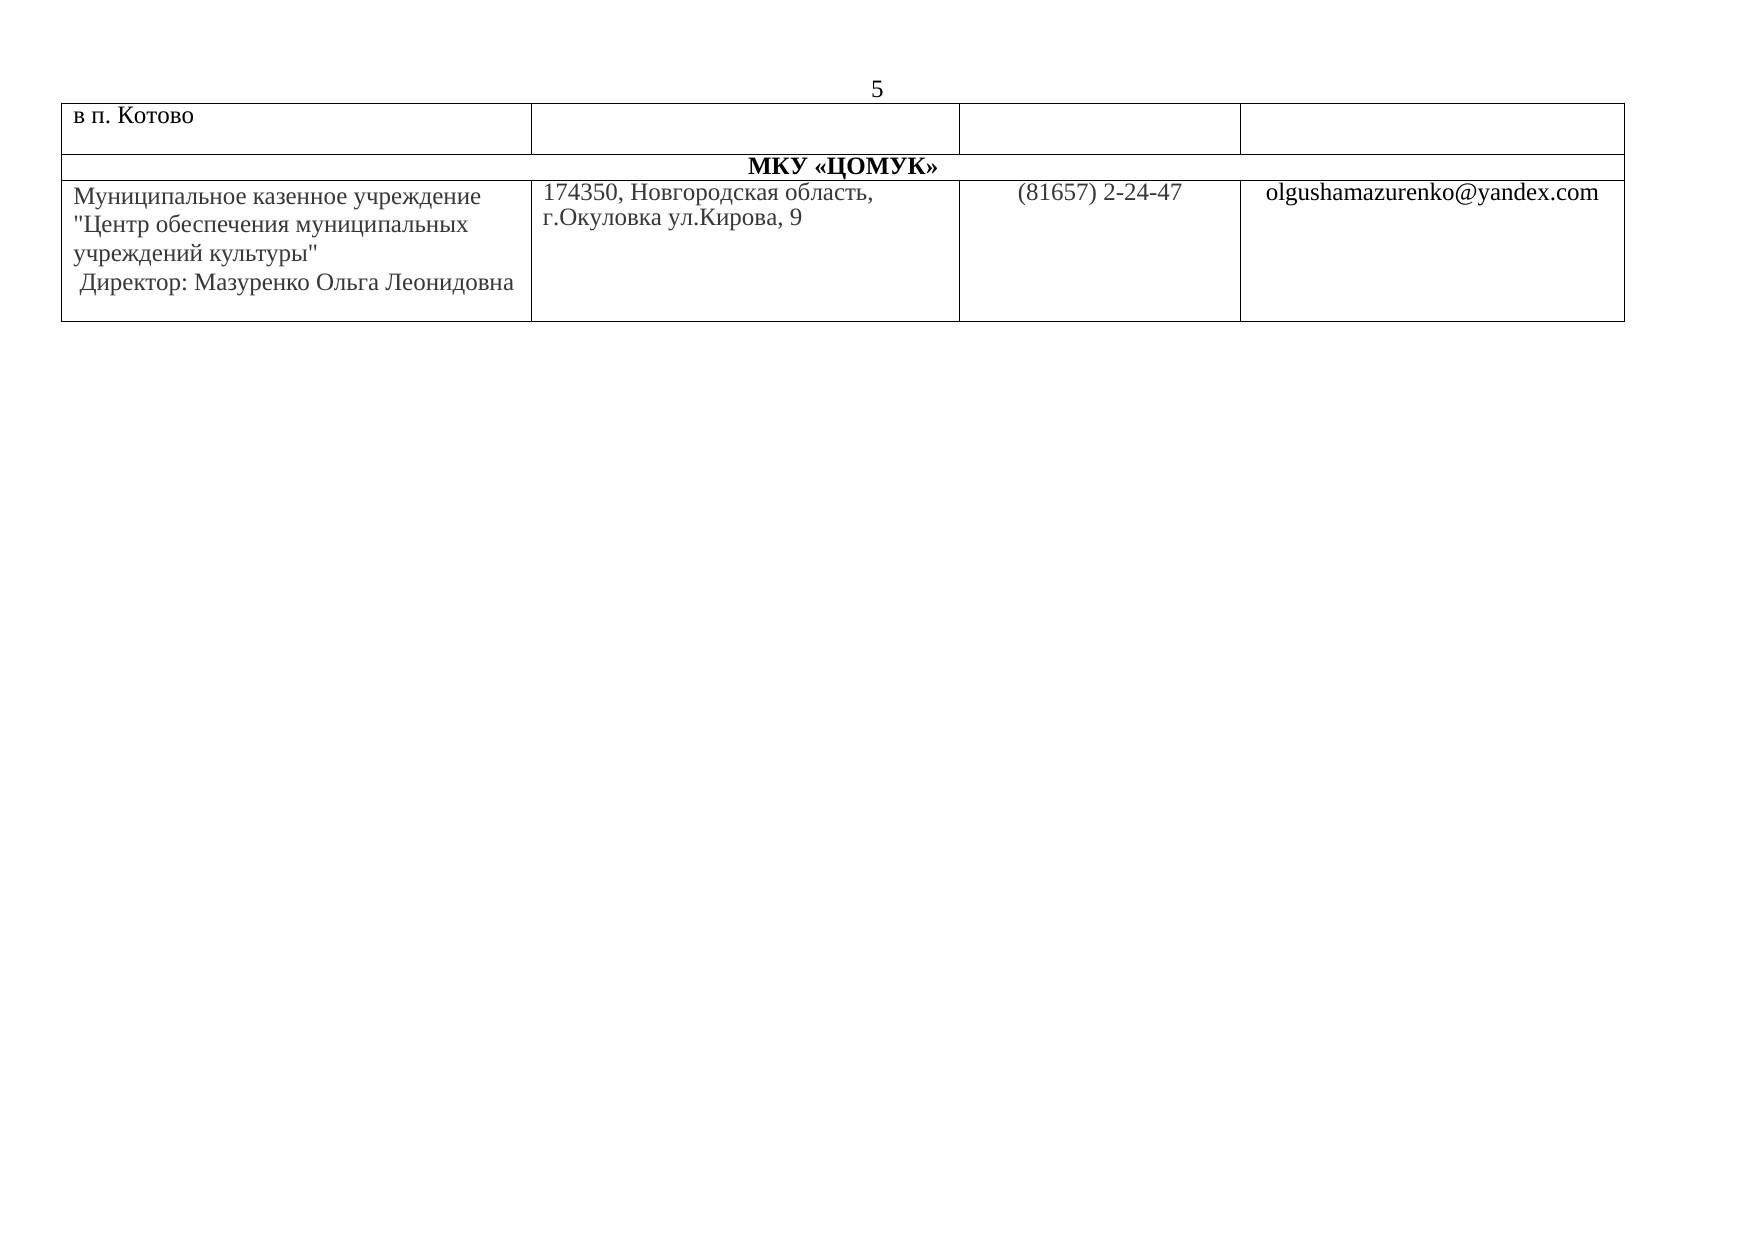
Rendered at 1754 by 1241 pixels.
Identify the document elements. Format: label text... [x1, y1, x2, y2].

table_cell - [960, 104, 1240, 154]
table_cell 174350, Новгородская область, г.Окуловка ул.Кирова, 9 [532, 181, 959, 321]
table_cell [532, 104, 959, 154]
table_cell МКУ «ЦОМУК» [62, 155, 1624, 180]
table_cell olgushamazurenko@yandex.com [1241, 181, 1624, 321]
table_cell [62, 104, 531, 154]
table_cell (81657) 2-24-47 [960, 181, 1240, 321]
table_cell - [1241, 104, 1624, 154]
table_cell Муниципальное казенное учреждение "Центр обеспечения муниципальных учреждений культуры" Директор: Мазуренко Ольга Леонидовна [62, 181, 531, 321]
